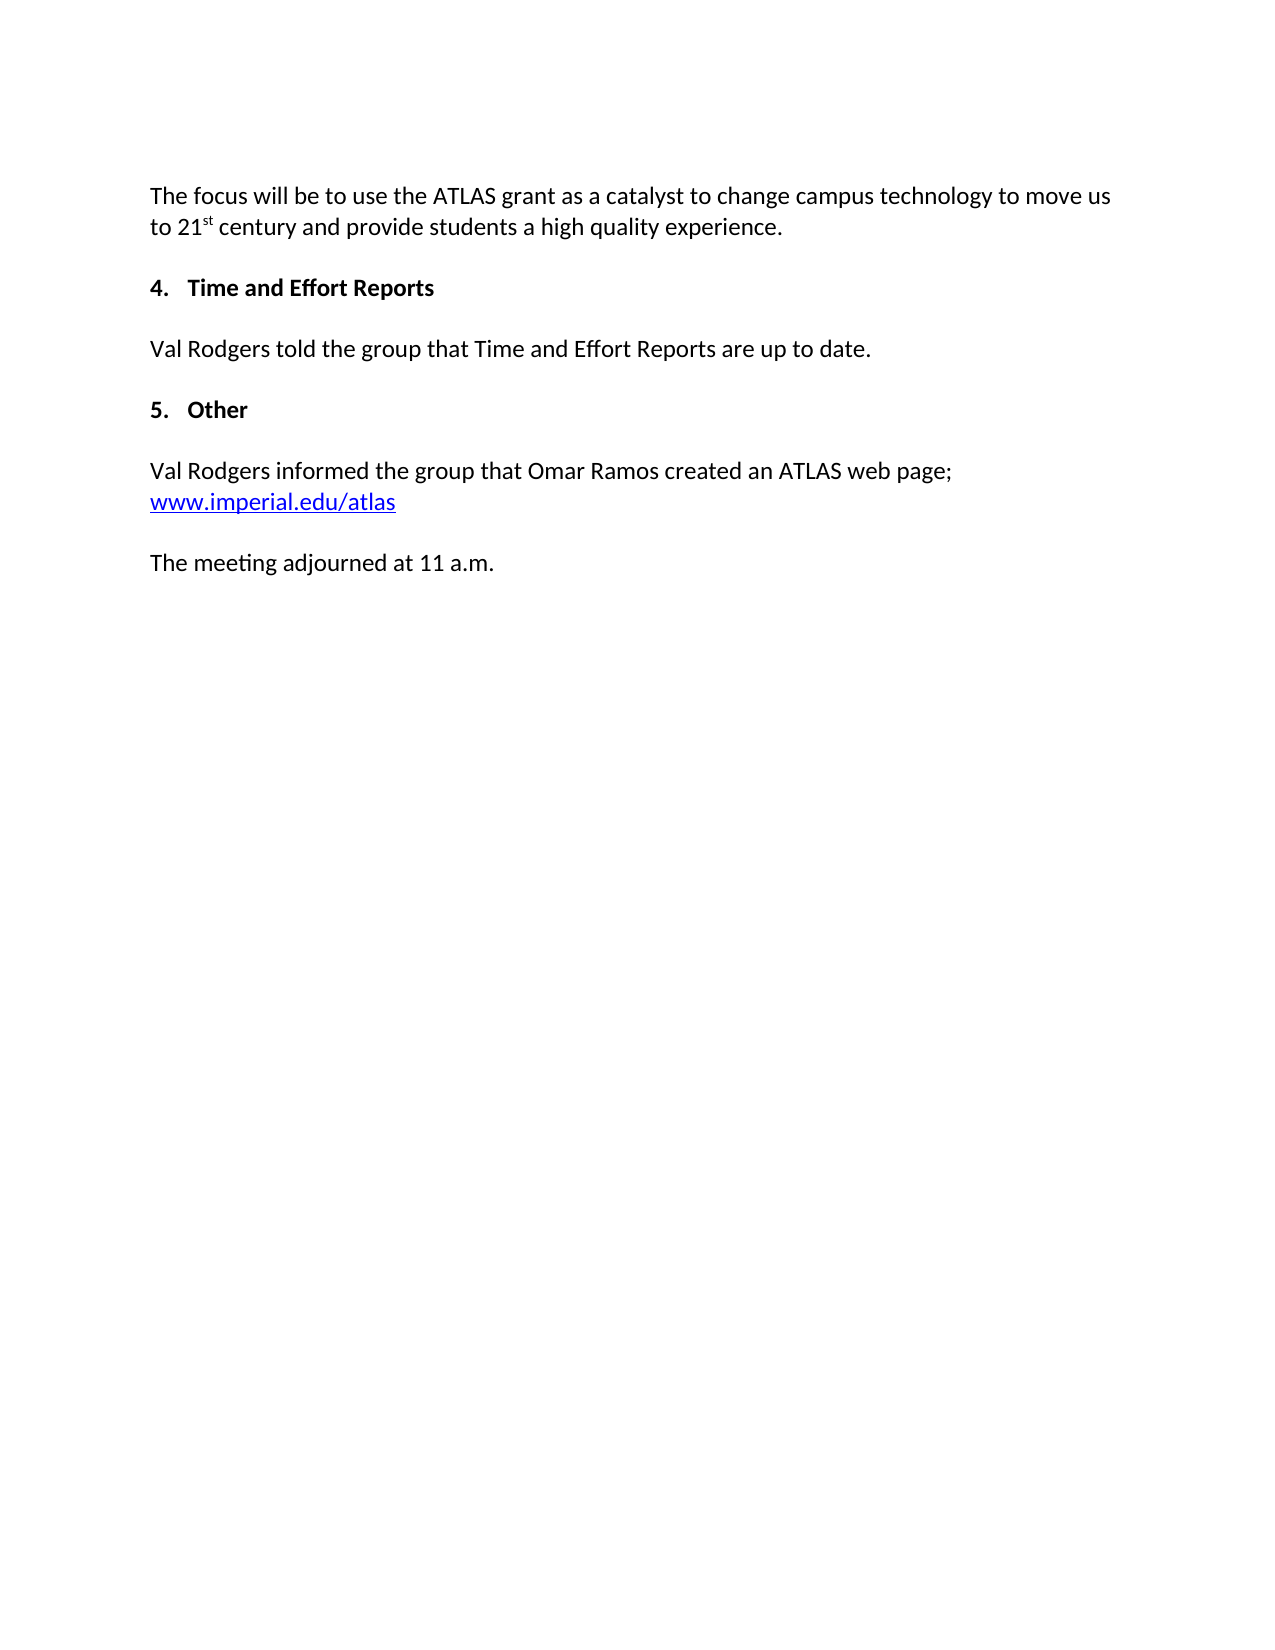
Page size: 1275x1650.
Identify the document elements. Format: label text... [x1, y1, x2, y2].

list Time and Effort Reports [150, 272, 1125, 303]
text Val Rodgers informed the group that Omar Ramos created an ATLAS web page; www.imperial.edu/atlas [150, 455, 1125, 516]
list Other [150, 394, 1125, 425]
text The meeting adjourned at 11 a.m. [150, 547, 1125, 577]
text The focus will be to use the ATLAS grant as a catalyst to change campus technology to move us to 21st century and provide students a high quality experience. [150, 181, 1125, 242]
text Val Rodgers told the group that Time and Effort Reports are up to date. [150, 333, 1125, 364]
